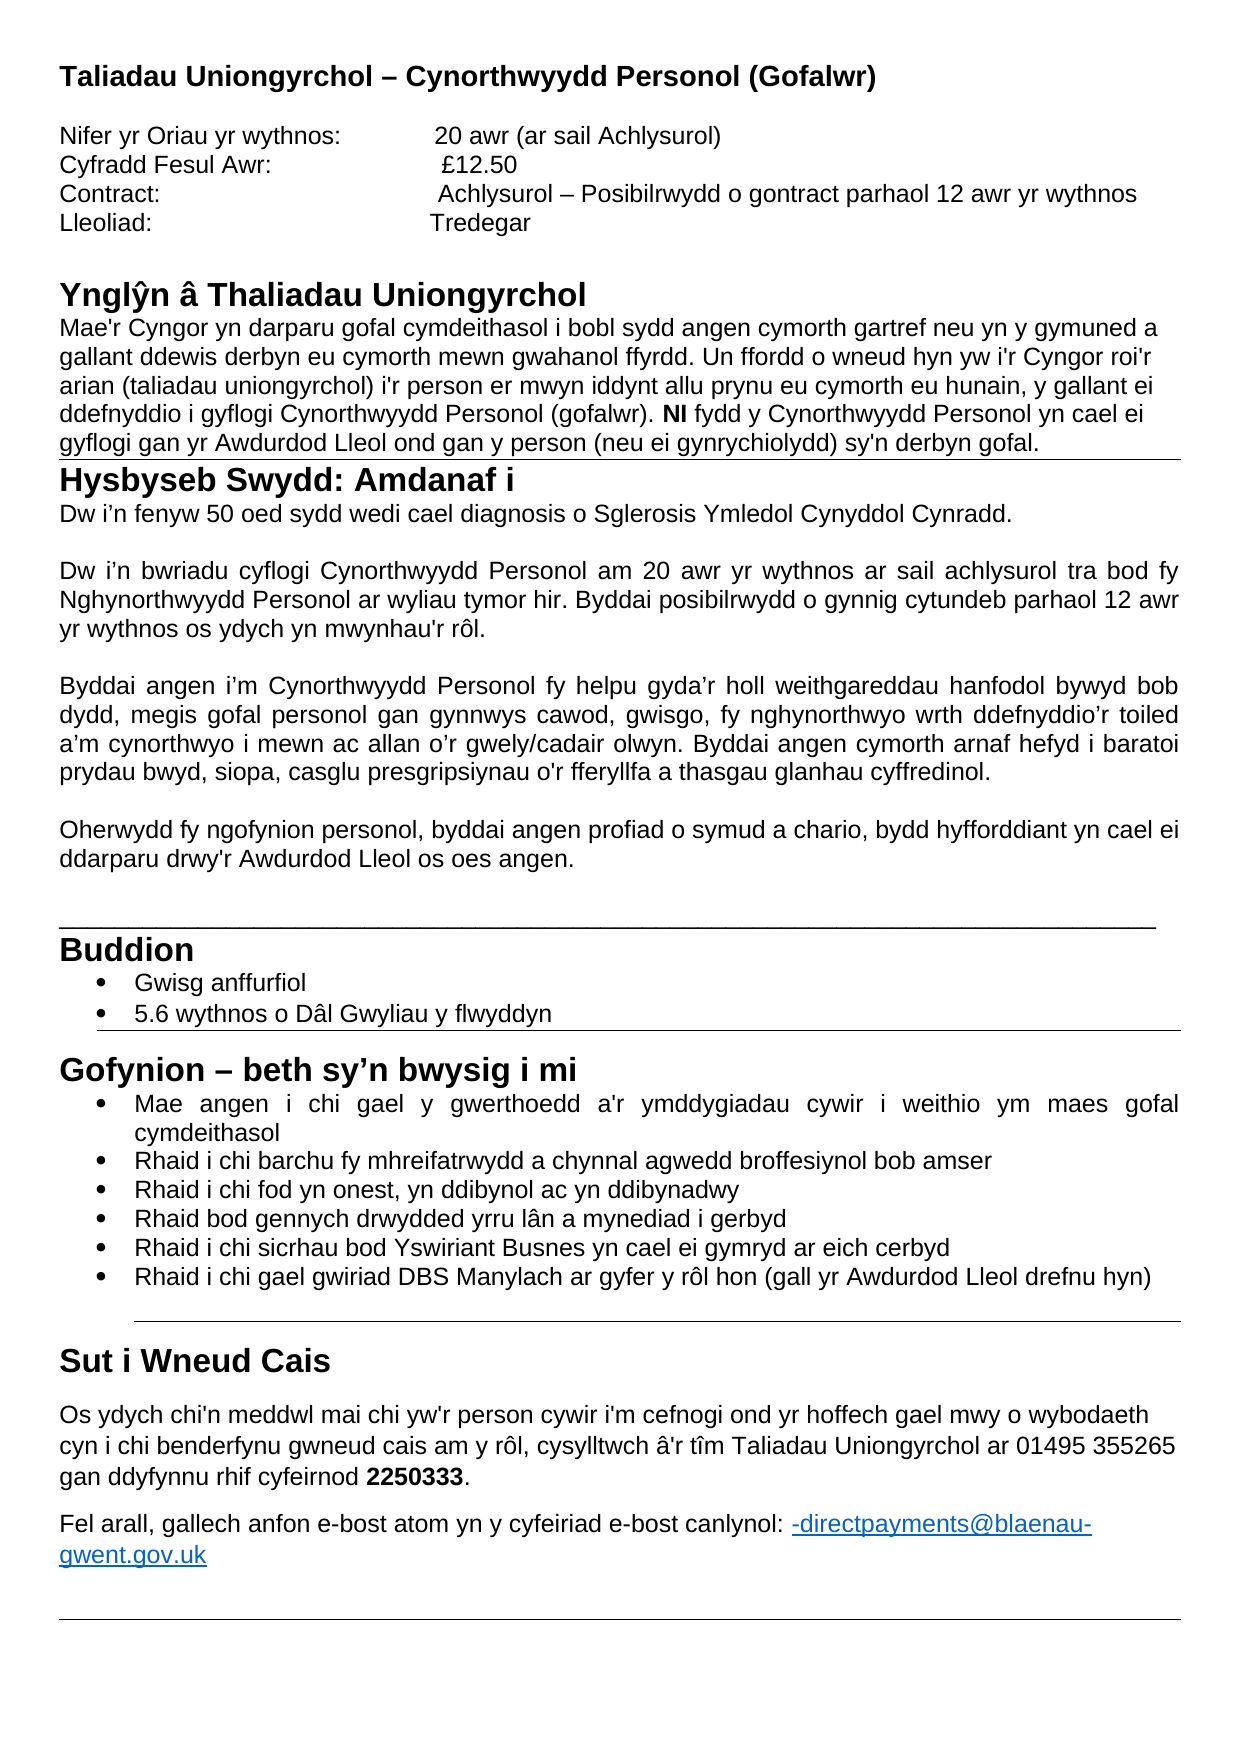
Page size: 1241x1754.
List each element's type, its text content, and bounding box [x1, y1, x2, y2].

text Nifer yr Oriau yr wythnos: 20 awr (ar sail Achlysurol) [59, 121, 1181, 150]
list Mae angen i chi gael y gwerthoedd a'r ymddygiadau cywir i weithio ym maes gofal cymdeithasol [97, 1089, 1181, 1146]
list 5.6 wythnos o Dâl Gwyliau y flwyddyn [97, 999, 1181, 1030]
text Sut i Wneud Cais [59, 1341, 1181, 1380]
list Rhaid i chi fod yn onest, yn ddibynol ac yn ddibynadwy [97, 1175, 1181, 1204]
text Dw i’n fenyw 50 oed sydd wedi cael diagnosis o Sglerosis Ymledol Cynyddol Cynradd. [59, 498, 1181, 527]
text Byddai angen i’m Cynorthwyydd Personol fy helpu gyda’r holl weithgareddau hanfodol bywyd bob dydd, megis gofal personol gan gynnwys cawod, gwisgo, fy nghynorthwyo wrth ddefnyddio’r toiled a’m cynorthwyo i mewn ac allan o’r gwely/cadair olwyn. Byddai angen cymorth arnaf hefyd i baratoi prydau bwyd, siopa, casglu presgripsiynau o'r fferyllfa a thasgau glanhau cyffredinol. [59, 671, 1181, 786]
text Lleoliad: Tredegar [59, 208, 1181, 236]
text Cyfradd Fesul Awr: £12.50 [59, 150, 1181, 179]
text Fel arall, gallech anfon e-bost atom yn y cyfeiriad e-bost canlynol: -directpayments@blaenau-gwent.gov.uk [59, 1509, 1181, 1569]
text Mae'r Cyngor yn darparu gofal cymdeithasol i bobl sydd angen cymorth gartref neu yn y gymuned a gallant ddewis derbyn eu cymorth mewn gwahanol ffyrdd. Un ffordd o wneud hyn yw i'r Cyngor roi'r arian (taliadau uniongyrchol) i'r person er mwyn iddynt allu prynu eu cymorth eu hunain, y gallant ei ddefnyddio i gyflogi Cynorthwyydd Personol (gofalwr). NI fydd y Cynorthwyydd Personol yn cael ei gyflogi gan yr Awdurdod Lleol ond gan y person (neu ei gynrychiolydd) sy'n derbyn gofal. [59, 313, 1181, 459]
text Os ydych chi'n meddwl mai chi yw'r person cywir i'm cefnogi ond yr hoffech gael mwy o wybodaeth cyn i chi benderfynu gwneud cais am y rôl, cysylltwch â'r tîm Taliadau Uniongyrchol ar 01495 355265 gan ddyfynnu rhif cyfeirnod 2250333. [59, 1399, 1181, 1490]
text Buddion [59, 930, 1181, 968]
text Taliadau Uniongyrchol – Cynorthwyydd Personol (Gofalwr) [59, 59, 1181, 93]
text Gofynion – beth sy’n bwysig i mi [59, 1050, 1181, 1089]
text Dw i’n bwriadu cyflogi Cynorthwyydd Personol am 20 awr yr wythnos ar sail achlysurol tra bod fy Nghynorthwyydd Personol ar wyliau tymor hir. Byddai posibilrwydd o gynnig cytundeb parhaol 12 awr yr wythnos os ydych yn mwynhau'r rôl. [59, 556, 1181, 642]
text _______________________________________________________________________________ [59, 901, 1181, 930]
list Rhaid i chi barchu fy mhreifatrwydd a chynnal agwedd broffesiynol bob amser [97, 1146, 1181, 1175]
text Oherwydd fy ngofynion personol, byddai angen profiad o symud a chario, bydd hyfforddiant yn cael ei ddarparu drwy'r Awdurdod Lleol os oes angen. [59, 815, 1181, 872]
text Ynglŷn â Thaliadau Uniongyrchol [59, 275, 1181, 313]
list Rhaid i chi gael gwiriad DBS Manylach ar gyfer y rôl hon (gall yr Awdurdod Lleol drefnu hyn) [97, 1262, 1181, 1291]
list Rhaid i chi sicrhau bod Yswiriant Busnes yn cael ei gymryd ar eich cerbyd [97, 1233, 1181, 1262]
text Hysbyseb Swydd: Amdanaf i [59, 460, 1181, 498]
list Rhaid bod gennych drwydded yrru lân a mynediad i gerbyd [97, 1204, 1181, 1233]
list Gwisg anffurfiol [97, 968, 1181, 997]
text Contract: Achlysurol – Posibilrwydd o gontract parhaol 12 awr yr wythnos [59, 179, 1181, 208]
